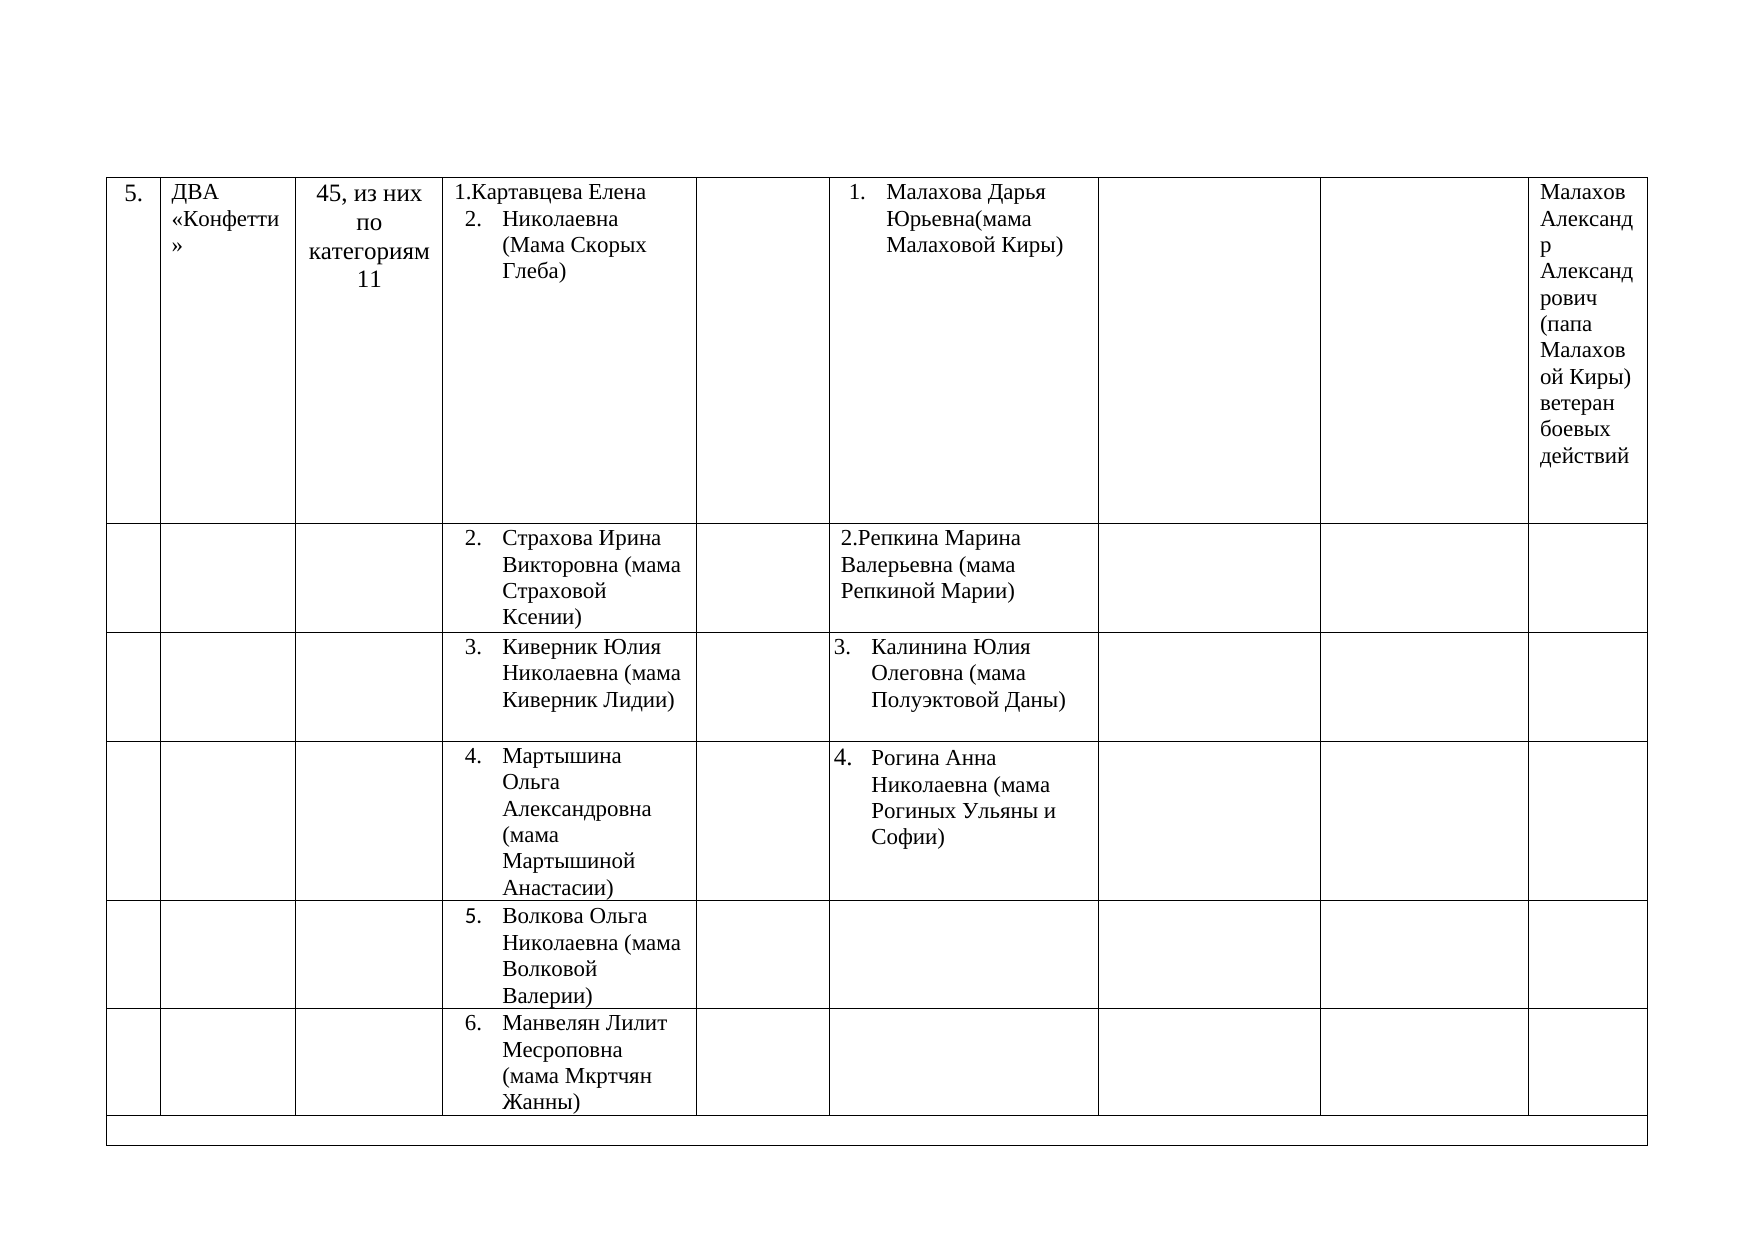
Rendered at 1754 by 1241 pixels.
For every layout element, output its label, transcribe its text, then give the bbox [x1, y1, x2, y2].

table_cell [296, 1009, 442, 1115]
table_cell [1321, 633, 1528, 741]
table_cell [1321, 1009, 1528, 1115]
table_cell [107, 524, 160, 632]
table_cell [161, 901, 295, 1008]
table_cell [161, 524, 295, 632]
table_cell Страхова Ирина Викторовна (мама Страховой Ксении) [443, 524, 696, 632]
table_cell 45, из них по категориям 11 [296, 178, 442, 523]
table_cell [107, 1009, 160, 1115]
table_cell 5. [107, 178, 160, 523]
table_cell Малахова Дарья Юрьевна(мама Малаховой Киры) [830, 178, 1098, 523]
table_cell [107, 1116, 1647, 1144]
table_cell Волкова Ольга Николаевна (мама Волковой Валерии) [443, 901, 696, 1008]
table_cell [697, 633, 829, 741]
table_cell [1529, 742, 1647, 900]
table_cell [161, 742, 295, 900]
table_cell [1099, 742, 1320, 900]
table_cell [1321, 742, 1528, 900]
table_cell [296, 901, 442, 1008]
table_cell [107, 633, 160, 741]
table_cell Рогина Анна Николаевна (мама Рогиных Ульяны и Софии) [830, 742, 1098, 900]
table_cell [830, 901, 1098, 1008]
table_cell [697, 178, 829, 523]
table_cell [161, 1009, 295, 1115]
table_cell 2.Репкина Марина Валерьевна (мама Репкиной Марии) [830, 524, 1098, 632]
table_cell [1099, 524, 1320, 632]
table_cell [161, 633, 295, 741]
table_cell [1529, 633, 1647, 741]
table_cell [697, 742, 829, 900]
table_cell [830, 1009, 1098, 1115]
table_cell [1099, 178, 1320, 523]
table_cell [1529, 524, 1647, 632]
table_cell [697, 524, 829, 632]
table_cell [697, 1009, 829, 1115]
table_cell Малахов Александр Александрович (папа Малаховой Киры) ветеран боевых действий [1529, 178, 1647, 523]
table_cell [1099, 901, 1320, 1008]
table_cell [107, 901, 160, 1008]
table_cell [697, 901, 829, 1008]
table_cell Калинина Юлия Олеговна (мама Полуэктовой Даны) [830, 633, 1098, 741]
table_cell [1321, 178, 1528, 523]
table_cell [1321, 524, 1528, 632]
table_cell [1099, 633, 1320, 741]
table_cell Манвелян Лилит Месроповна (мама Мкртчян Жанны) [443, 1009, 696, 1115]
table_cell [296, 633, 442, 741]
table_cell [1321, 901, 1528, 1008]
table_cell Мартышина Ольга Александровна (мама Мартышиной Анастасии) [443, 742, 696, 900]
table_cell [1529, 1009, 1647, 1115]
table_cell 1.Картавцева Елена Николаевна (Мама Скорых Глеба) [443, 178, 696, 523]
table_cell ДВА «Конфетти» [161, 178, 295, 523]
table_cell [1529, 901, 1647, 1008]
table_cell [296, 742, 442, 900]
table_cell [296, 524, 442, 632]
table_cell [107, 742, 160, 900]
table_cell Киверник Юлия Николаевна (мама Киверник Лидии) [443, 633, 696, 741]
table_cell [1099, 1009, 1320, 1115]
